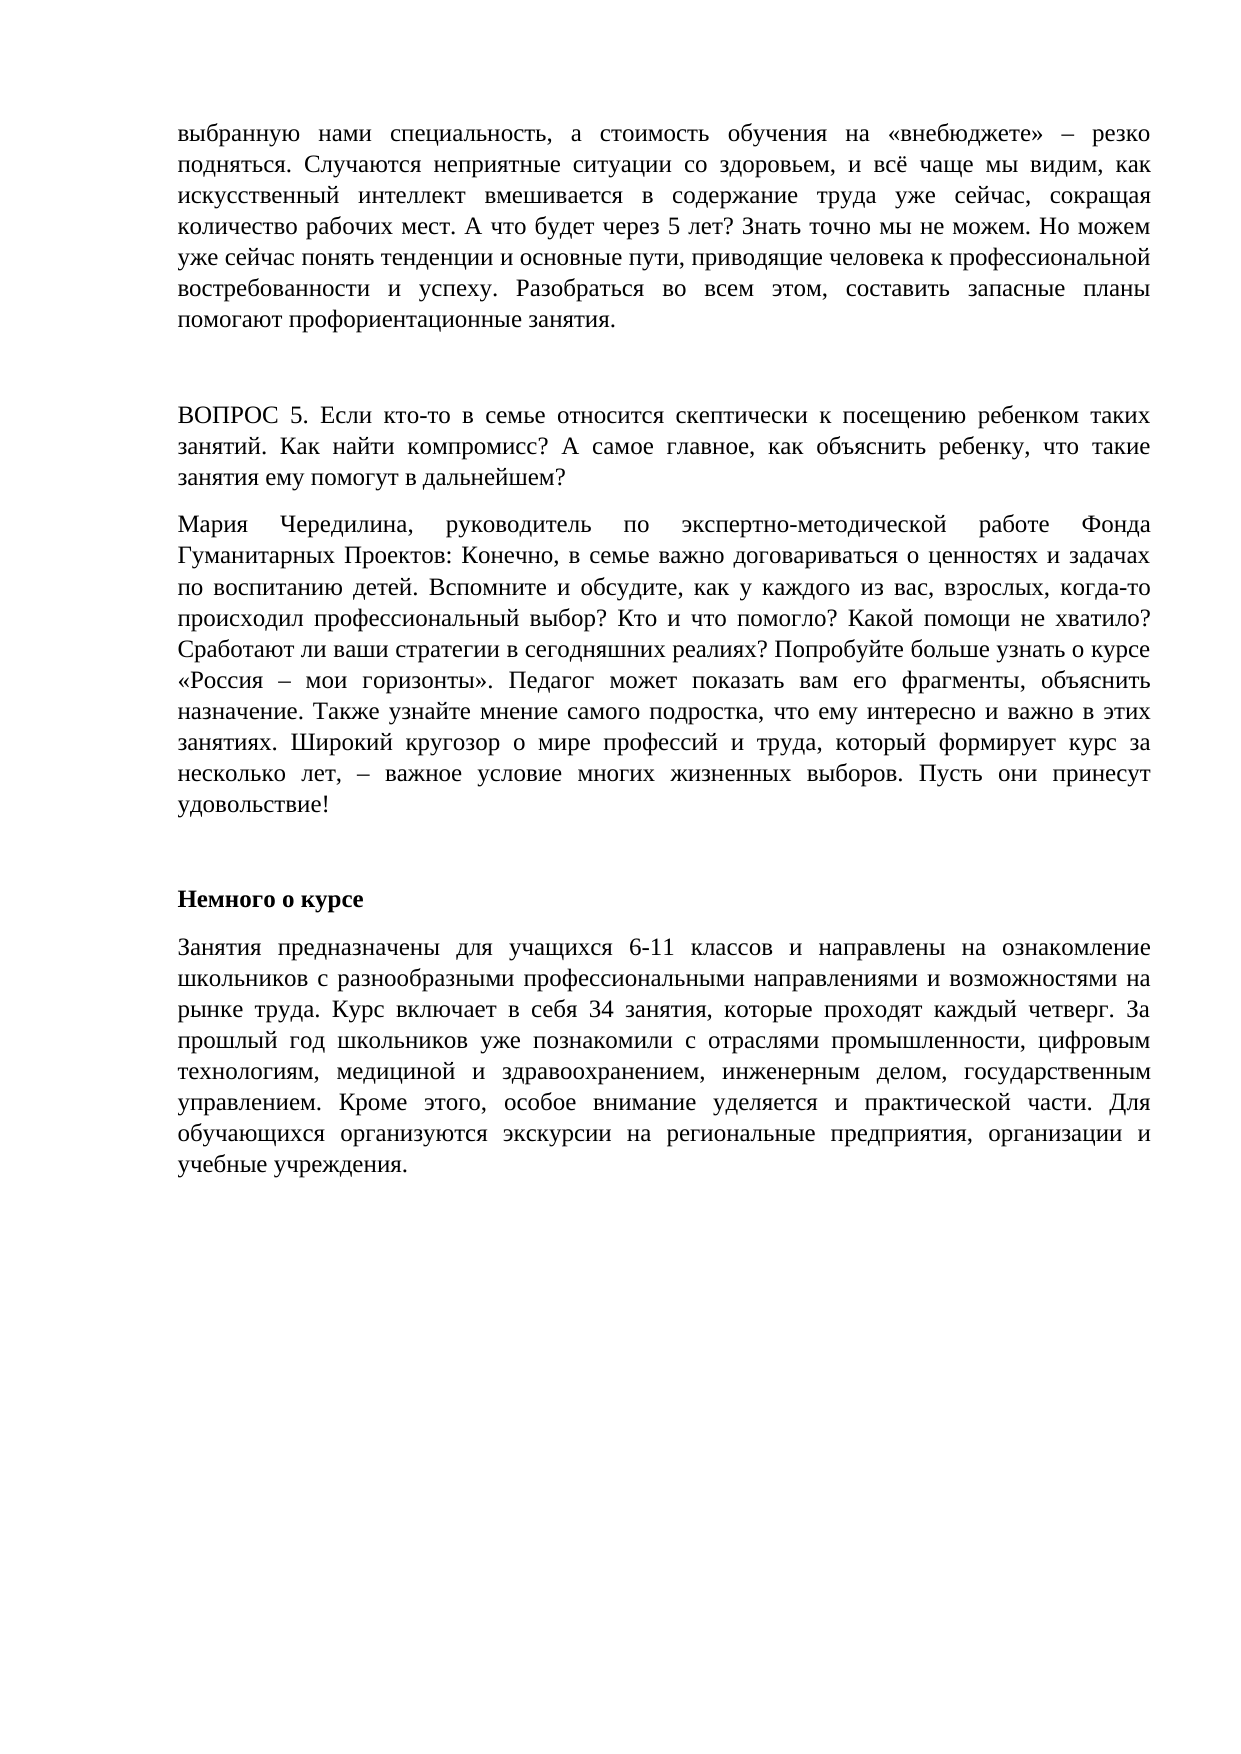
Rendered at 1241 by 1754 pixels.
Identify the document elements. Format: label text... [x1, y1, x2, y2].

text Немного о курсе [177, 884, 1152, 913]
text ВОПРОС 5. Если кто-то в семье относится скептически к посещению ребенком таких занятий. Как найти компромисс? А самое главное, как объяснить ребенку, что такие занятия ему помогут в дальнейшем? [177, 400, 1152, 491]
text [177, 118, 1152, 333]
text Мария Чередилина, руководитель по экспертно-методической работе Фонда Гуманитарных Проектов: Конечно, в семье важно договариваться о ценностях и задачах по воспитанию детей. Вспомните и обсудите, как у каждого из вас, взрослых, когда-то происходил профессиональный выбор? Кто и что помогло? Какой помощи не хватило? Сработают ли ваши стратегии в сегодняшних реалиях? Попробуйте больше узнать о курсе «Россия – мои горизонты». Педагог может показать вам его фрагменты, объяснить назначение. Также узнайте мнение самого подростка, что ему интересно и важно в этих занятиях. Широкий кругозор о мире профессий и труда, который формирует курс за несколько лет, – важное условие многих жизненных выборов. Пусть они принесут удовольствие! [177, 509, 1152, 818]
text Занятия предназначены для учащихся 6-11 классов и направлены на ознакомление школьников с разнообразными профессиональными направлениями и возможностями на рынке труда. Курс включает в себя 34 занятия, которые проходят каждый четверг. За прошлый год школьников уже познакомили с отраслями промышленности, цифровым технологиям, медициной и здравоохранением, инженерным делом, государственным управлением. Кроме этого, особое внимание уделяется и практической части. Для обучающихся организуются экскурсии на региональные предприятия, организации и учебные учреждения. [177, 932, 1152, 1178]
